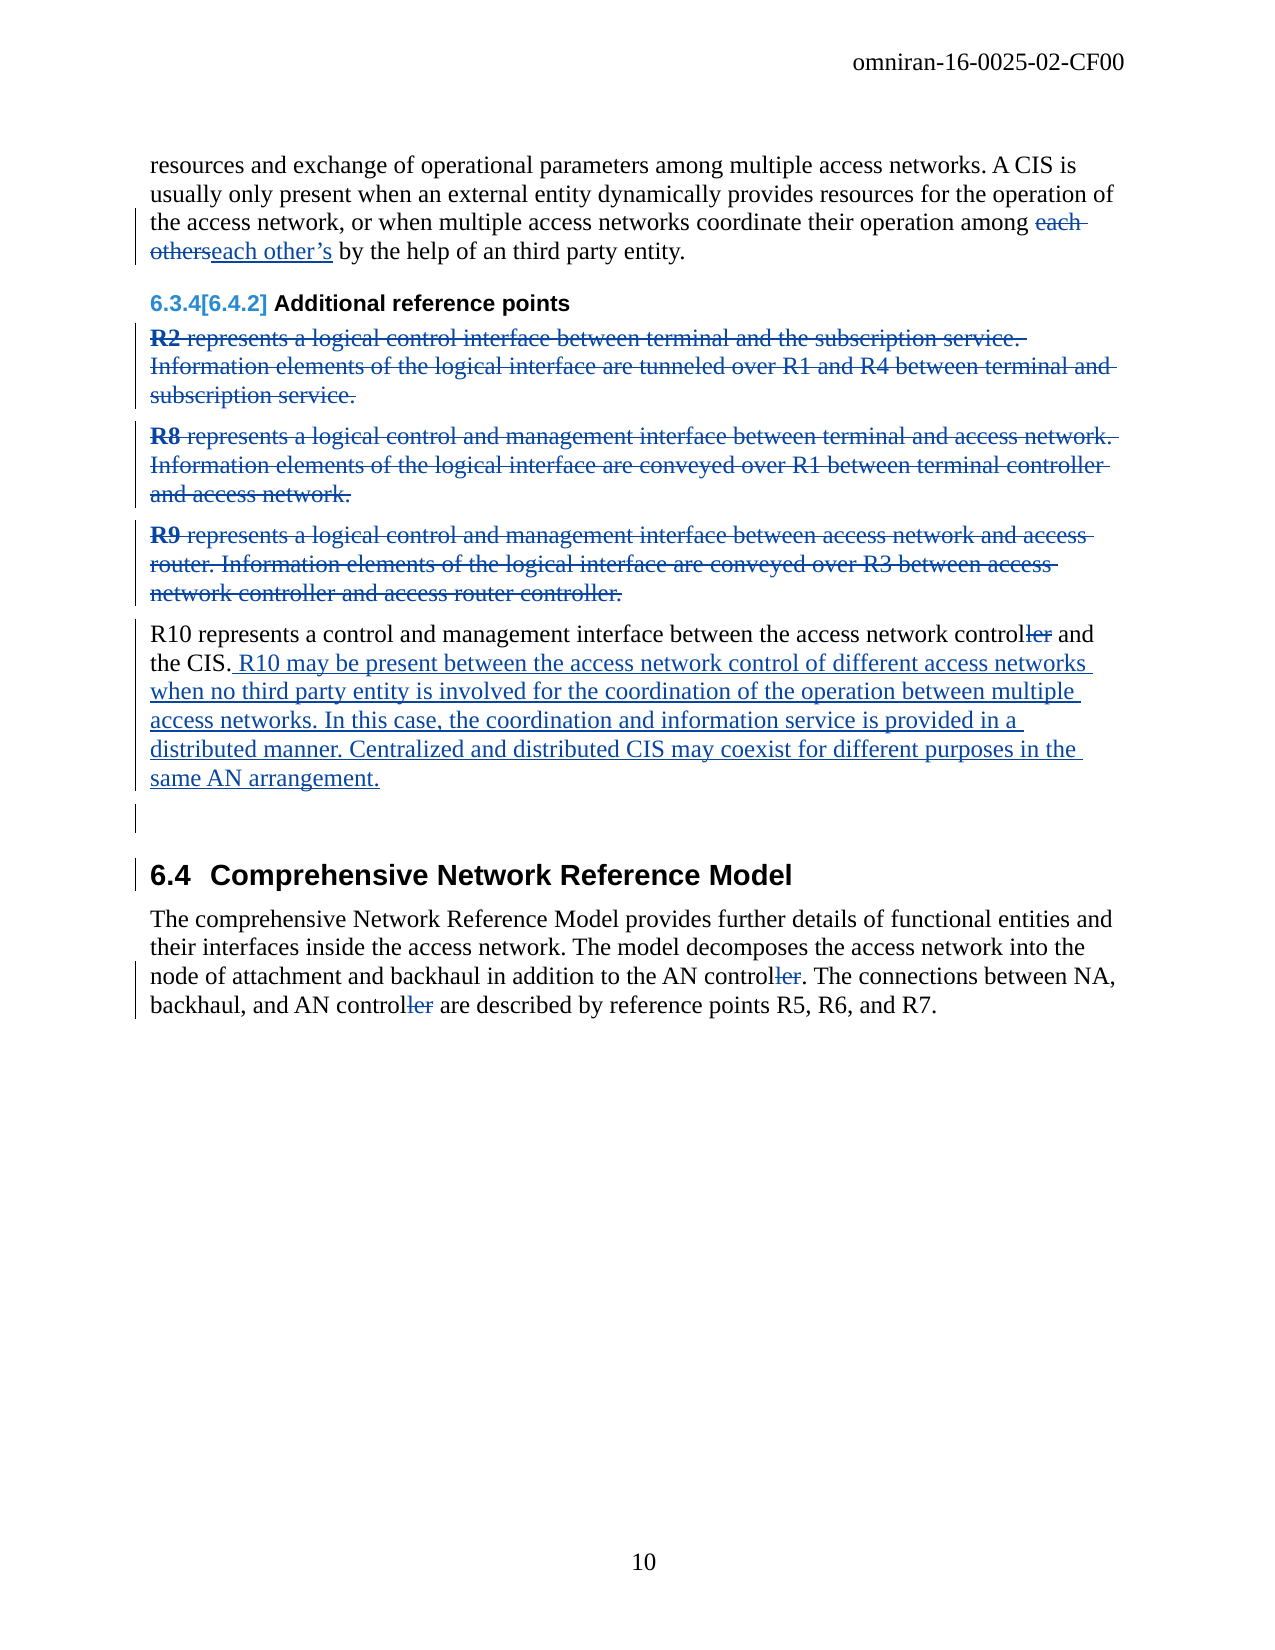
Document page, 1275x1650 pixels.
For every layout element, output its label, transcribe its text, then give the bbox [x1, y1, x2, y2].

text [150, 150, 1125, 265]
text R10 represents a control and management interface between the access network control and the CIS. [150, 619, 1125, 791]
text The comprehensive Network Reference Model provides further details of functional entities and their interfaces inside the access network. The model decomposes the access network into the node of attachment and backhaul in addition to the AN control. The connections between NA, backhaul, and AN control are described by reference points R5, R6, and R7. [150, 904, 1125, 1019]
subtitle Additional reference points [150, 290, 1125, 316]
subtitle Comprehensive Network Reference Model [150, 858, 1125, 891]
